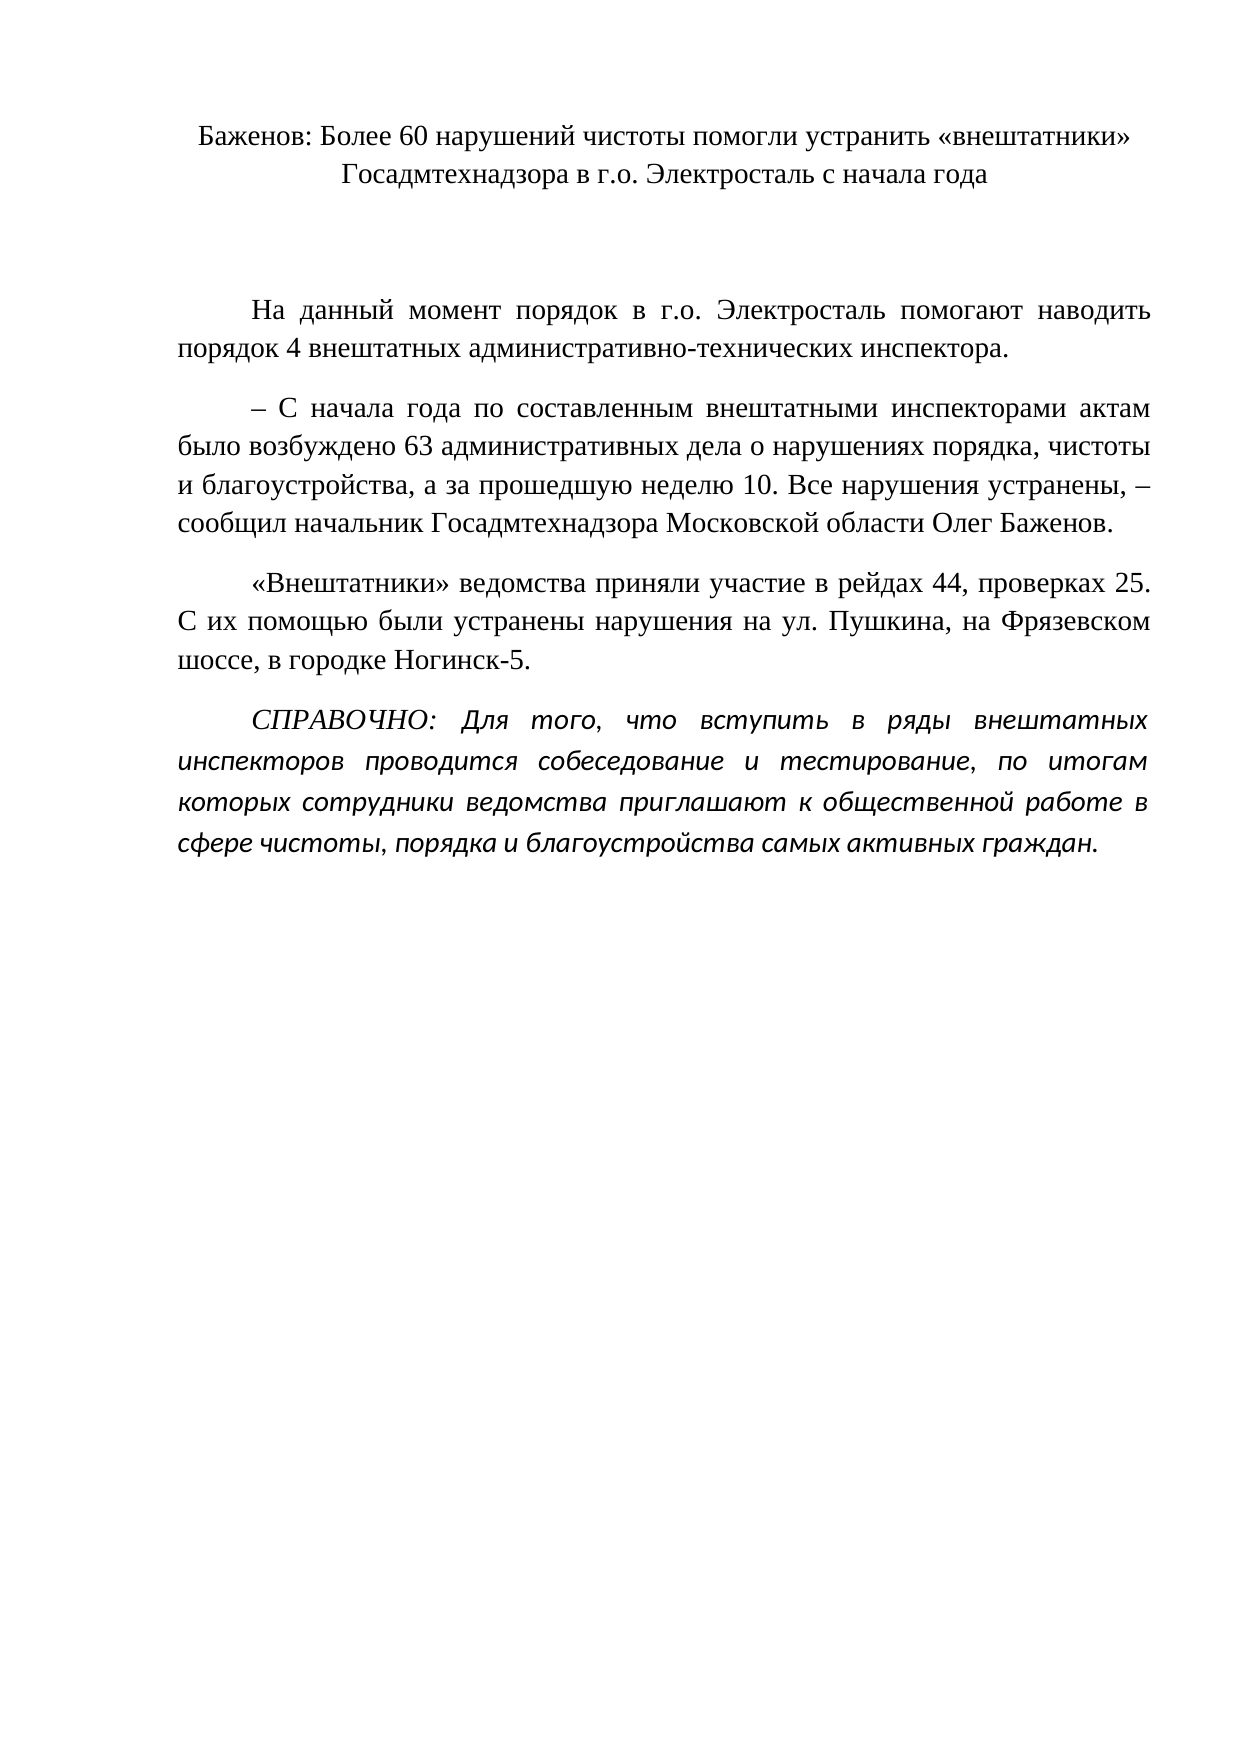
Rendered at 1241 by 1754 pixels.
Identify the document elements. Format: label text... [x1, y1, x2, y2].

text СПРАВОЧНО: Для того, что вступить в ряды внештатных инспекторов проводится собеседование и тестирование, по итогам которых сотрудники ведомства приглашают к общественной работе в сфере чистоты, порядка и благоустройства самых активных граждан. [177, 701, 1152, 860]
text «Внештатники» ведомства приняли участие в рейдах 44, проверках 25. С их помощью были устранены нарушения на ул. Пушкина, на Фрязевском шоссе, в городке Ногинск-5. [177, 565, 1152, 676]
text – С начала года по составленным внештатными инспекторами актам было возбуждено 63 административных дела о нарушениях порядка, чистоты и благоустройства, а за прошедшую неделю 10. Все нарушения устранены, – сообщил начальник Госадмтехнадзора Московской области Олег Баженов. [177, 390, 1152, 539]
text На данный момент порядок в г.о. Электросталь помогают наводить порядок 4 внештатных административно-технических инспектора. [177, 292, 1152, 364]
text Баженов: Более 60 нарушений чистоты помогли устранить «внештатники» Госадмтехнадзора в г.о. Электросталь с начала года [177, 118, 1152, 190]
